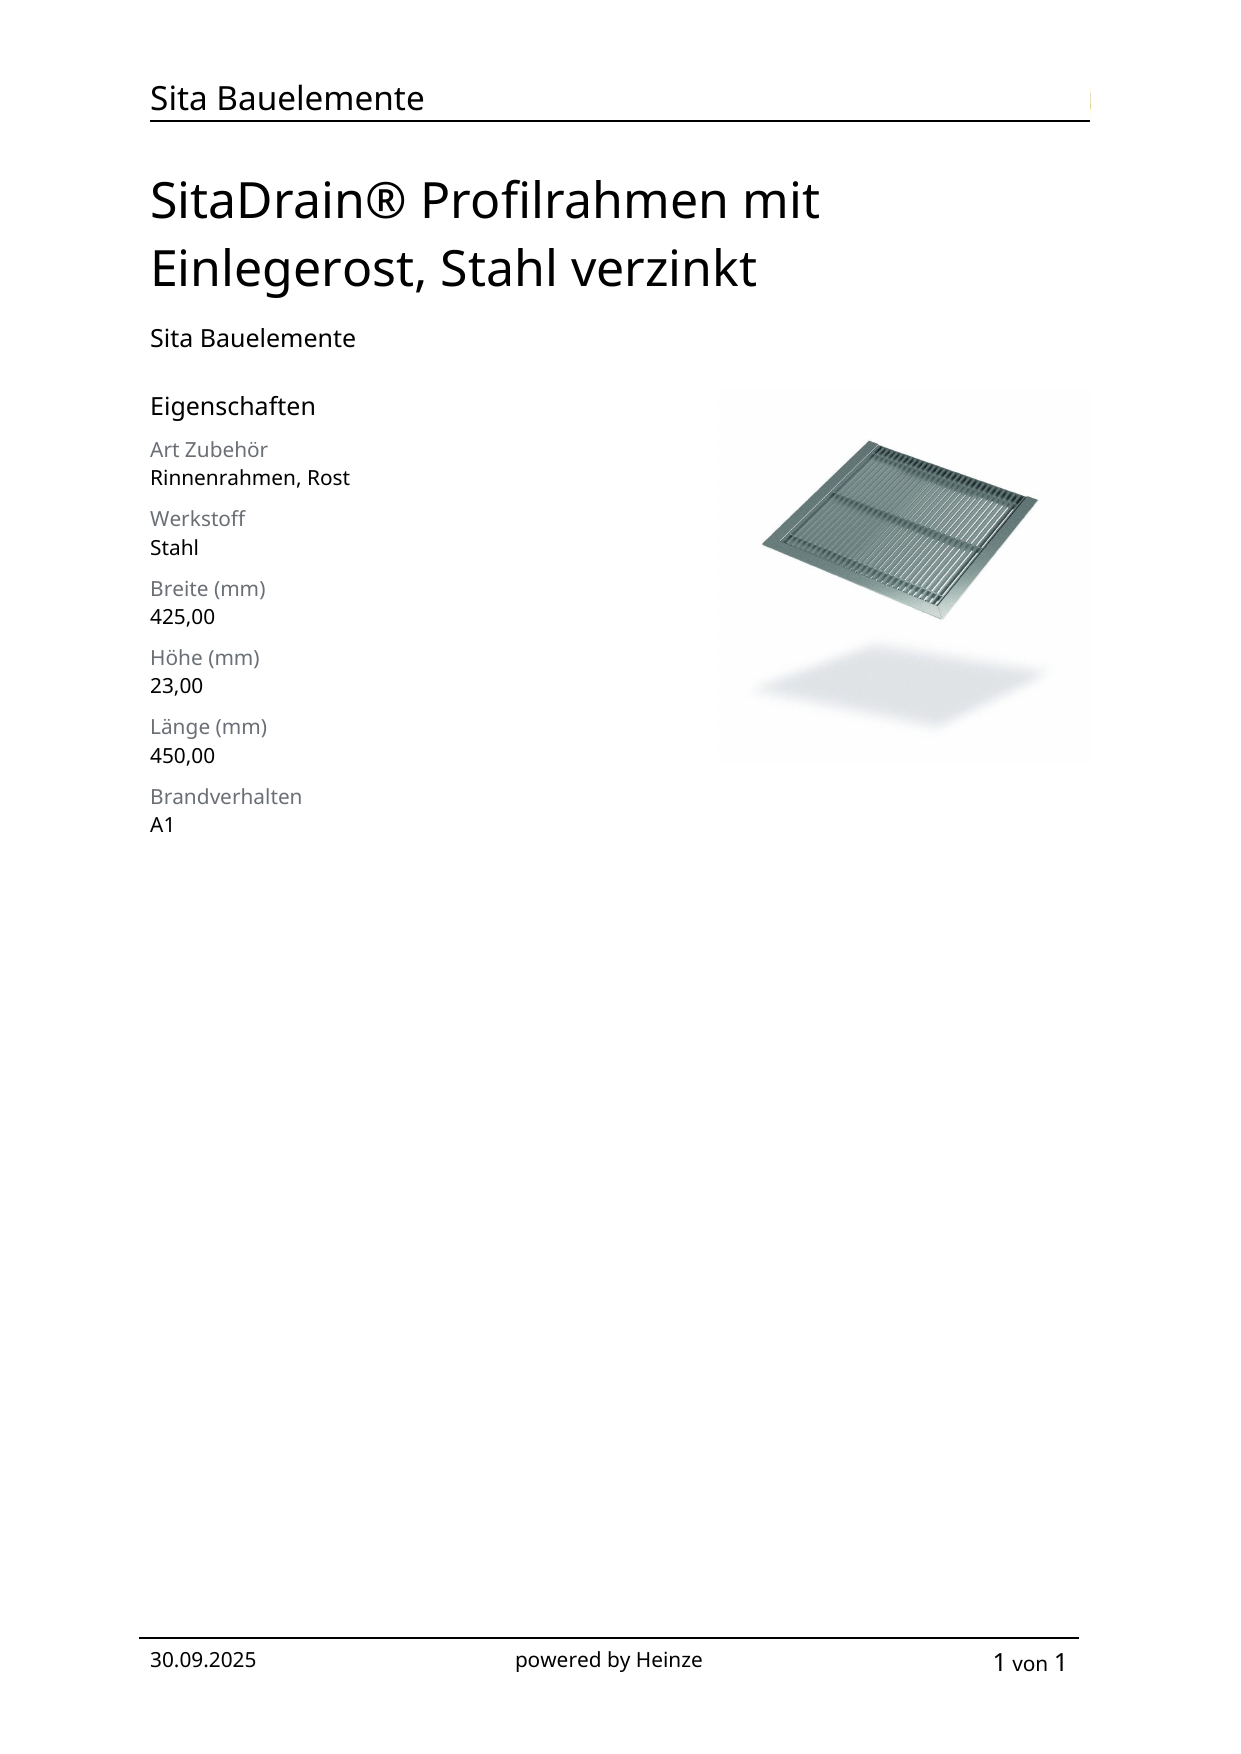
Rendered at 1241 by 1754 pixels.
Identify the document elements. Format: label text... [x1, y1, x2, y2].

text Rinnenrahmen, Rost [150, 463, 715, 492]
text Art Zubehör [150, 435, 715, 463]
text 450,00 [150, 741, 1090, 769]
text SitaDrain® Profilrahmen mit Einlegerost, Stahl verzinkt [150, 165, 1090, 301]
text Eigenschaften [150, 388, 715, 422]
text Werkstoff [150, 504, 715, 533]
text 425,00 [150, 602, 715, 631]
text Sita Bauelemente [150, 320, 1090, 354]
text Breite (mm) [150, 574, 715, 602]
text Brandverhalten [150, 782, 1090, 810]
text Stahl [150, 533, 715, 561]
text A1 [150, 810, 1090, 839]
text Länge (mm) [150, 712, 715, 741]
picture [715, 388, 1091, 764]
text Höhe (mm) [150, 643, 715, 671]
text 23,00 [150, 671, 715, 700]
